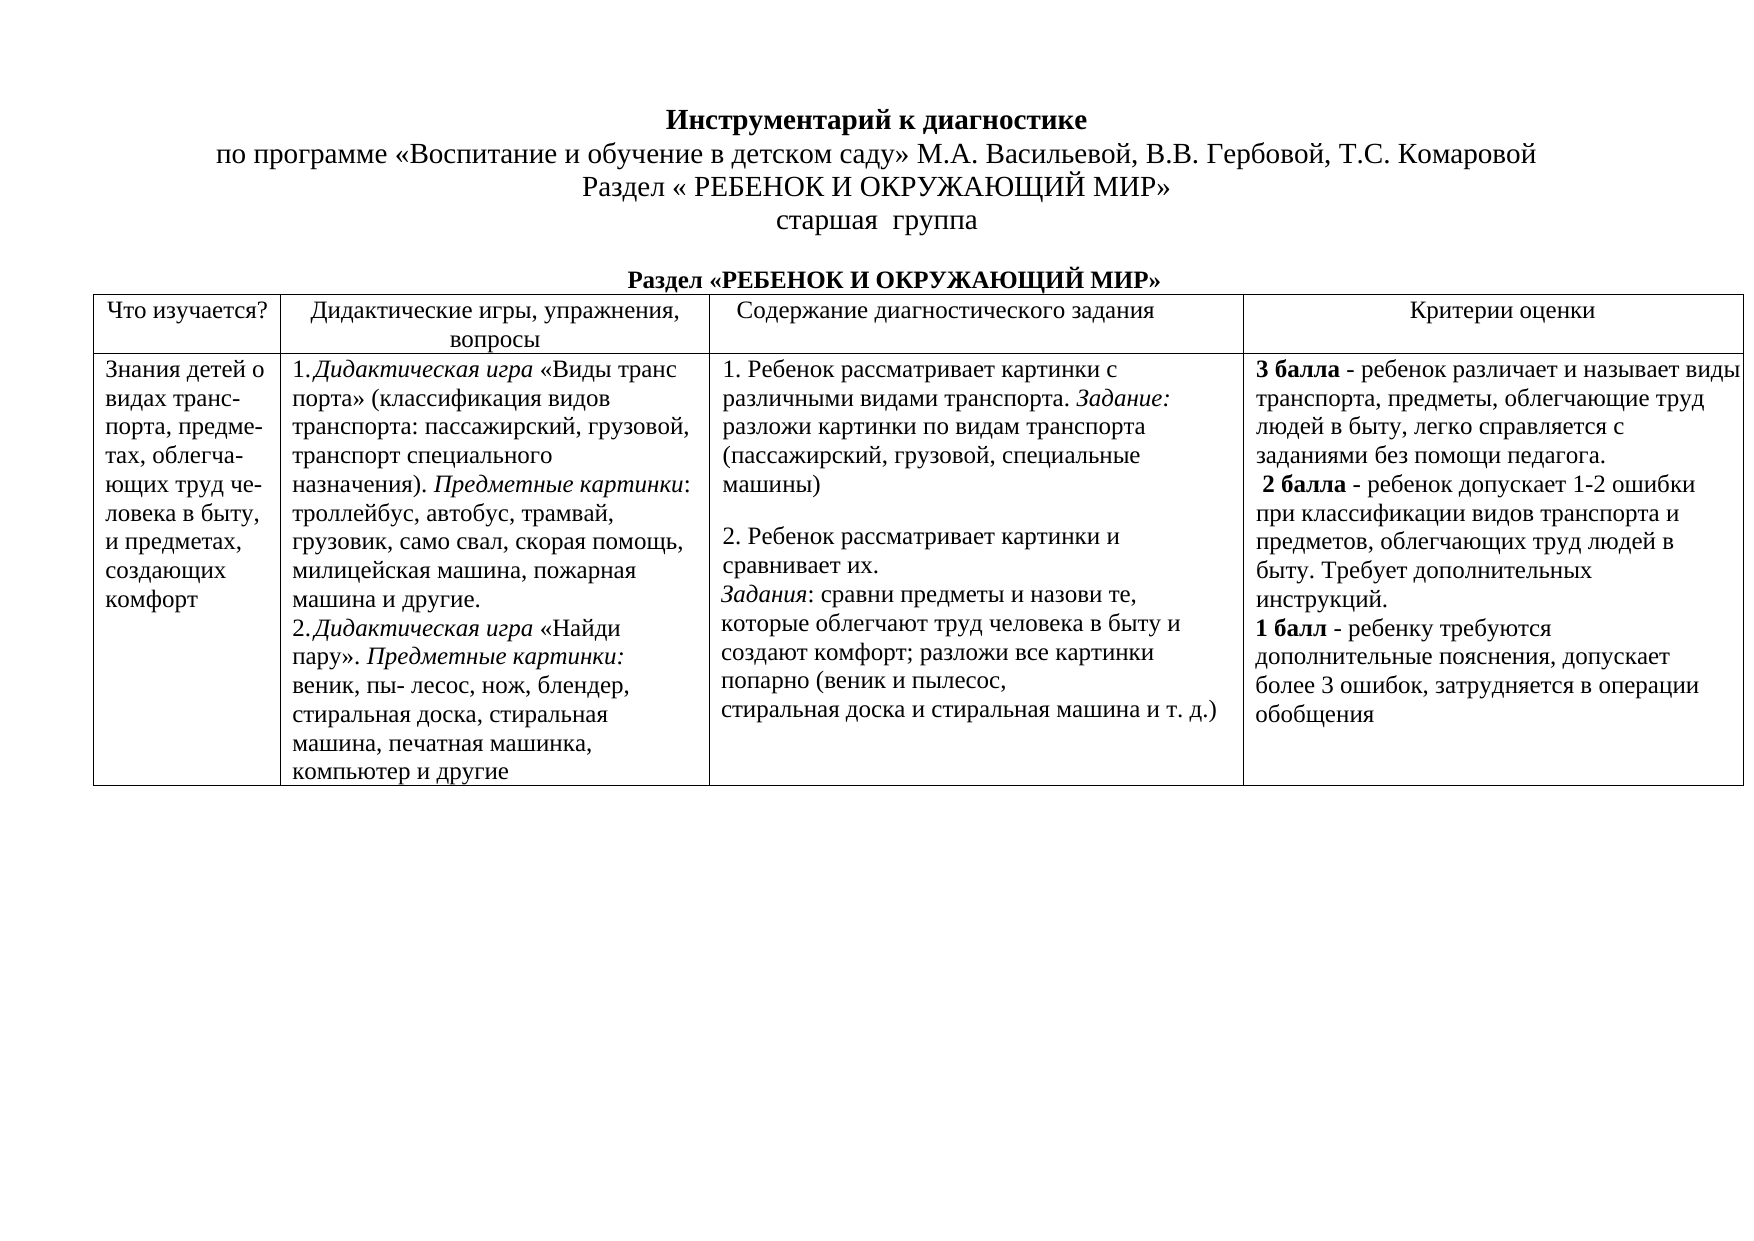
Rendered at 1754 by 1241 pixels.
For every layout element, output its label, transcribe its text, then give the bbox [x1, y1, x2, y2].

table_header Критерии оценки [1244, 295, 1743, 353]
table_header Содержание диагностического задания [710, 295, 1243, 353]
text старшая группа [214, 203, 1539, 236]
table_header Что изучается? [94, 295, 280, 353]
table_cell 3 балла - ребенок различает и называет виды транспорта, предметы, облегчающие труд людей в быту, легко справляется с заданиями без помощи педагога. 2 балла - ребенок допускает 1-2 ошибки при классификации видов транспорта и предметов, облегчающих труд людей в быту. Требует дополнительных инструкций. 1 балл - ребенку требуются дополнительные пояснения, допускает более 3 ошибок, затрудняется в операции обобщения [1244, 354, 1743, 785]
table_cell Дидактическая игра «Виды транс порта» (классификация видов транспорта: пассажирский, грузовой, транспорт специального назначения). Предметные картинки: троллейбус, автобус, трамвай, грузовик, само свал, скорая помощь, милицейская машина, пожарная машина и другие. Дидактическая игра «Найди пару». Предметные картинки: веник, пы- лесос, нож, блендер, стиральная доска, стиральная машина, печатная машинка, компьютер и другие [281, 354, 709, 785]
text Инструментарий к диагностике [214, 102, 1539, 136]
table_cell Знания детей о видах транс- порта, предме- тах, облегча- ющих труд че- ловека в быту, и предметах, создающих комфорт [94, 354, 280, 785]
subtitle Раздел «РЕБЕНОК И ОКРУЖАЮЩИЙ МИР» [214, 265, 1574, 294]
table_cell Ребенок рассматривает картинки с различными видами транспорта. Задание: разложи картинки по видам транспорта (пассажирский, грузовой, специальные машины) Ребенок рассматривает картинки и сравнивает их. Задания: сравни предметы и назови те, которые облегчают труд человека в быту и создают комфорт; разложи все картинки попарно (веник и пылесос, стиральная доска и стиральная машина и т. д.) [710, 354, 1243, 785]
subtitle по программе «Воспитание и обучение в детском саду» М.А. Васильевой, В.В. Гербовой, Т.С. Комаровой Раздел « РЕБЕНОК И ОКРУЖАЮЩИЙ МИР» [214, 136, 1539, 203]
table_header Дидактические игры, упражнения, вопросы [281, 295, 709, 353]
